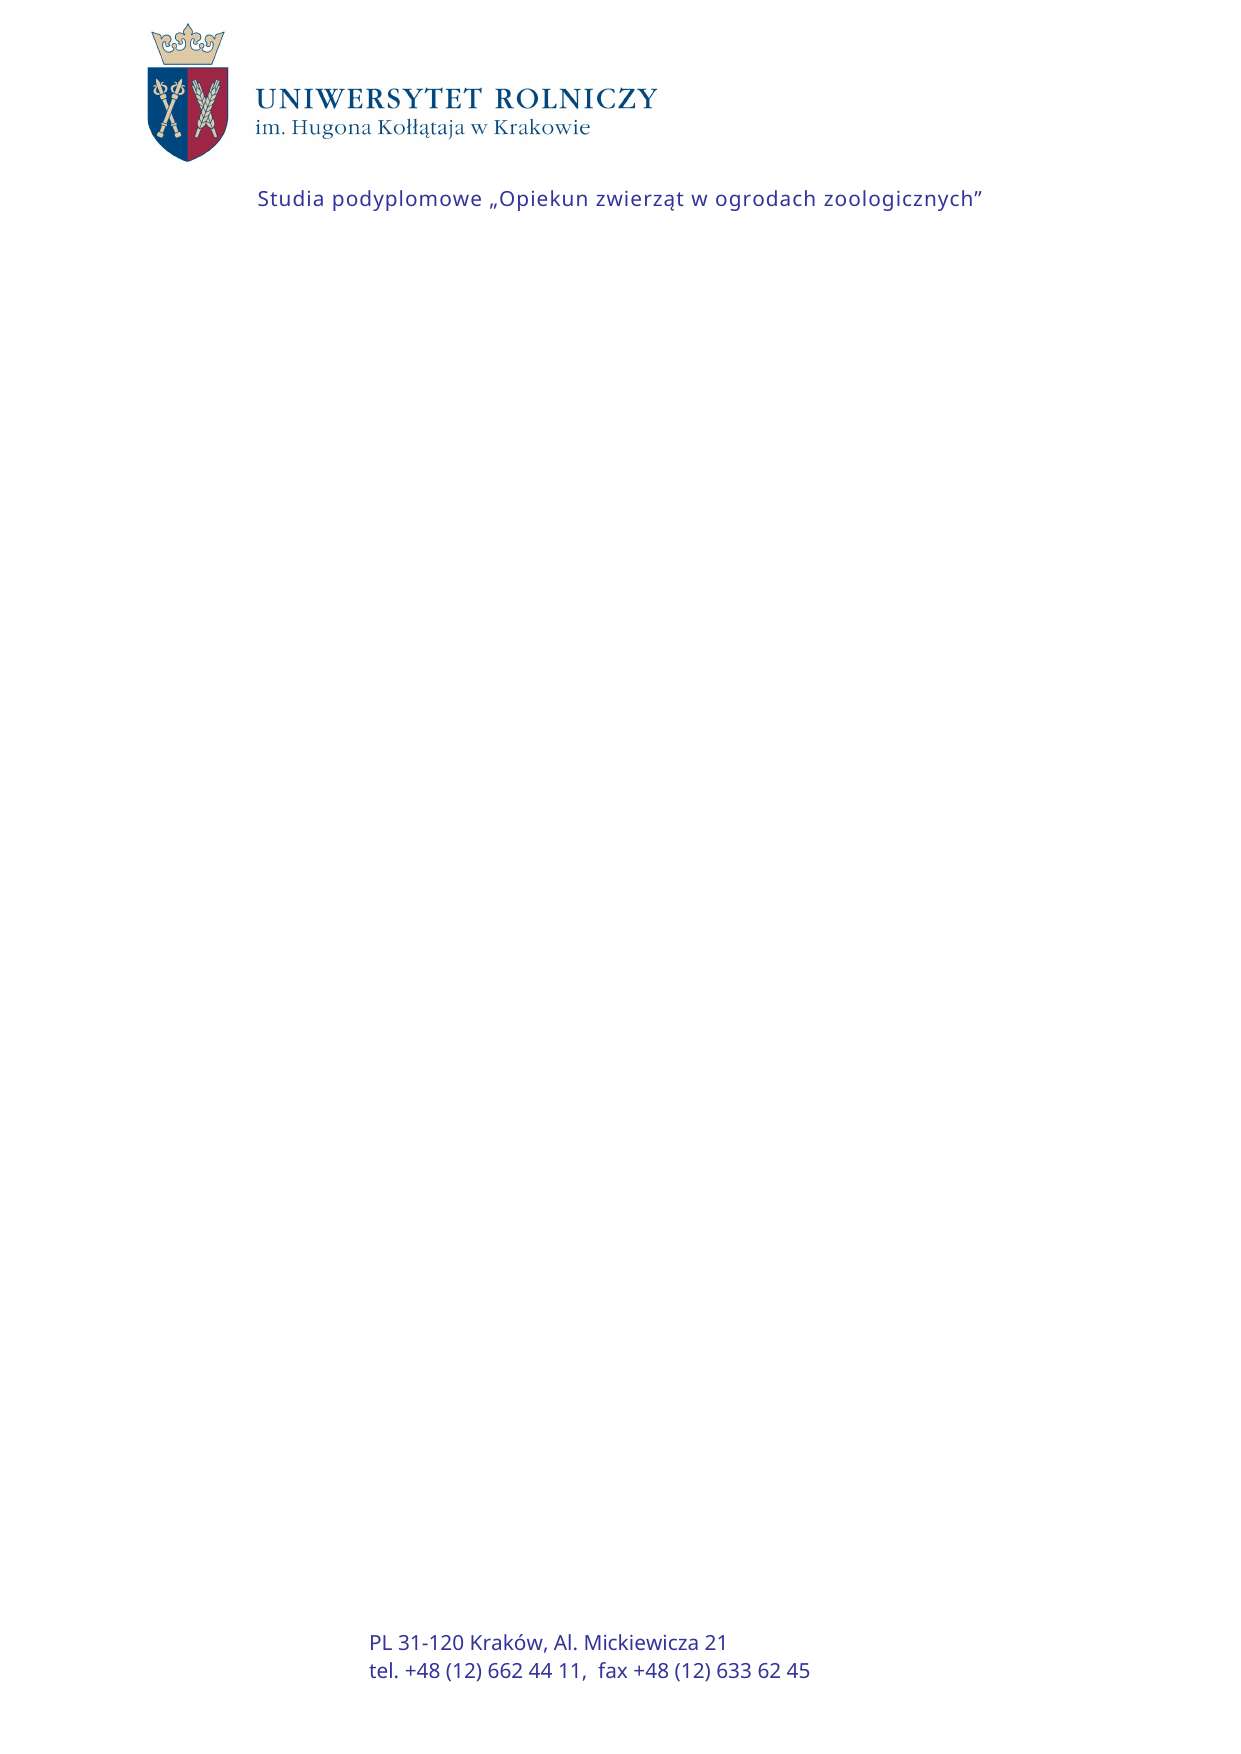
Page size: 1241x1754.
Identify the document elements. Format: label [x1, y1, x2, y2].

picture [147, 23, 658, 162]
